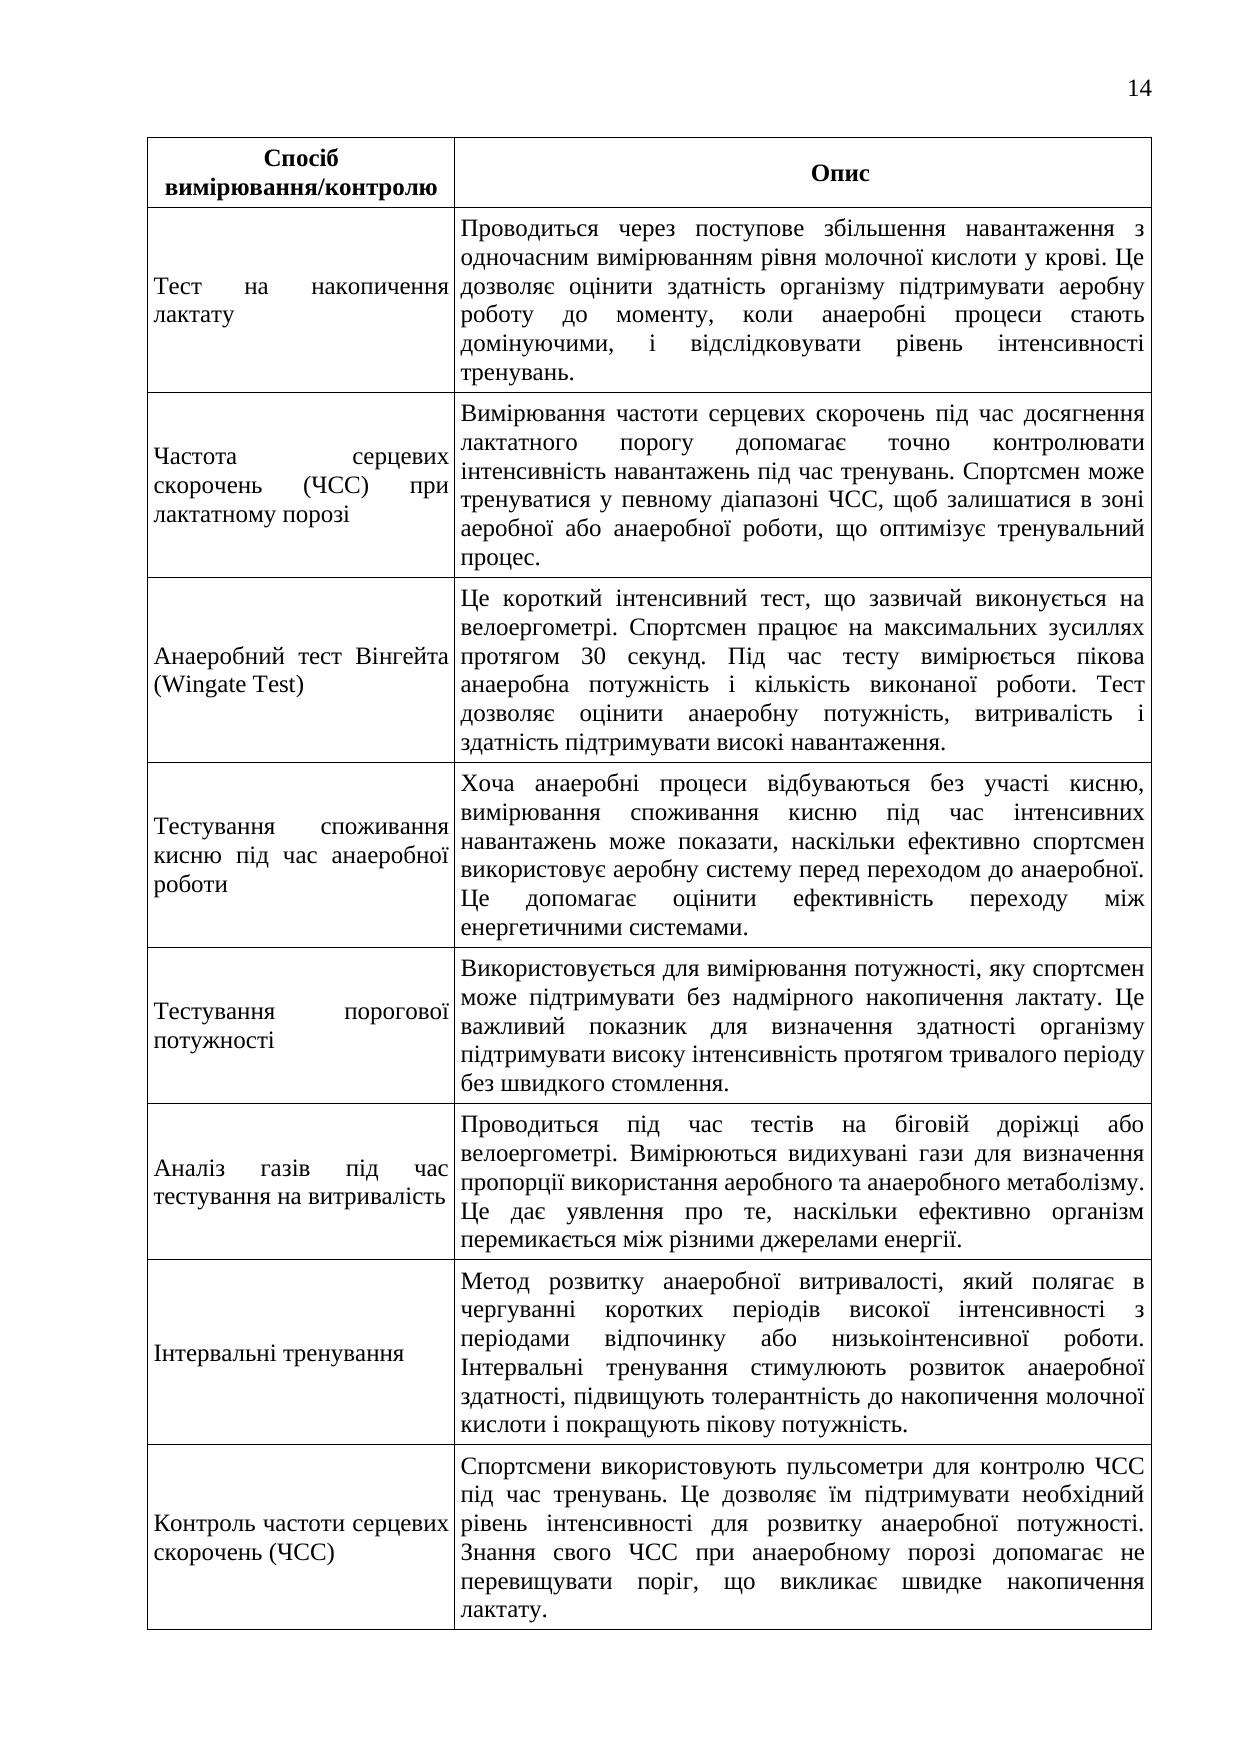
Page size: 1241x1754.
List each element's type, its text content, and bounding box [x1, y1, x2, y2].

table_cell Хоча анаеробні процеси відбуваються без участі кисню, вимірювання споживання кисню під час інтенсивних навантажень може показати, наскільки ефективно спортсмен використовує аеробну систему перед переходом до анаеробної. Це допомагає оцінити ефективність переходу між енергетичними системами. [455, 763, 1151, 947]
table_header Опис [455, 138, 1151, 207]
table_cell Контроль частоти серцевих скорочень (ЧСС) [148, 1445, 454, 1629]
table_cell Частота серцевих скорочень (ЧСС) при лактатному порозі [148, 393, 454, 577]
table_cell Проводиться під час тестів на біговій доріжці або велоергометрі. Вимірюються видихувані гази для визначення пропорції використання аеробного та анаеробного метаболізму. Це дає уявлення про те, наскільки ефективно організм перемикається між різними джерелами енергії. [455, 1104, 1151, 1259]
table_cell Тестування споживання кисню під час анаеробної роботи [148, 763, 454, 947]
table_header Спосіб вимірювання/контролю [148, 138, 454, 207]
table_cell Тестування порогової потужності [148, 948, 454, 1103]
table_cell Анаеробний тест Вінгейта (Wingate Test) [148, 578, 454, 762]
table_cell Тест на накопичення лактату [148, 208, 454, 392]
table_cell Вимірювання частоти серцевих скорочень під час досягнення лактатного порогу допомагає точно контролювати інтенсивність навантажень під час тренувань. Спортсмен може тренуватися у певному діапазоні ЧСС, щоб залишатися в зоні аеробної або анаеробної роботи, що оптимізує тренувальний процес. [455, 393, 1151, 577]
table_cell Це короткий інтенсивний тест, що зазвичай виконується на велоергометрі. Спортсмен працює на максимальних зусиллях протягом 30 секунд. Під час тесту вимірюється пікова анаеробна потужність і кількість виконаної роботи. Тест дозволяє оцінити анаеробну потужність, витривалість і здатність підтримувати високі навантаження. [455, 578, 1151, 762]
table_cell Інтервальні тренування [148, 1260, 454, 1444]
table_cell Аналіз газів під час тестування на витривалість [148, 1104, 454, 1259]
table_cell Метод розвитку анаеробної витривалості, який полягає в чергуванні коротких періодів високої інтенсивності з періодами відпочинку або низькоінтенсивної роботи. Інтервальні тренування стимулюють розвиток анаеробної здатності, підвищують толерантність до накопичення молочної кислоти і покращують пікову потужність. [455, 1260, 1151, 1444]
table_cell Проводиться через поступове збільшення навантаження з одночасним вимірюванням рівня молочної кислоти у крові. Це дозволяє оцінити здатність організму підтримувати аеробну роботу до моменту, коли анаеробні процеси стають домінуючими, і відслідковувати рівень інтенсивності тренувань. [455, 208, 1151, 392]
table_cell Спортсмени використовують пульсометри для контролю ЧСС під час тренувань. Це дозволяє їм підтримувати необхідний рівень інтенсивності для розвитку анаеробної потужності. Знання свого ЧСС при анаеробному порозі допомагає не перевищувати поріг, що викликає швидке накопичення лактату. [455, 1445, 1151, 1629]
table_cell Використовується для вимірювання потужності, яку спортсмен може підтримувати без надмірного накопичення лактату. Це важливий показник для визначення здатності організму підтримувати високу інтенсивність протягом тривалого періоду без швидкого стомлення. [455, 948, 1151, 1103]
